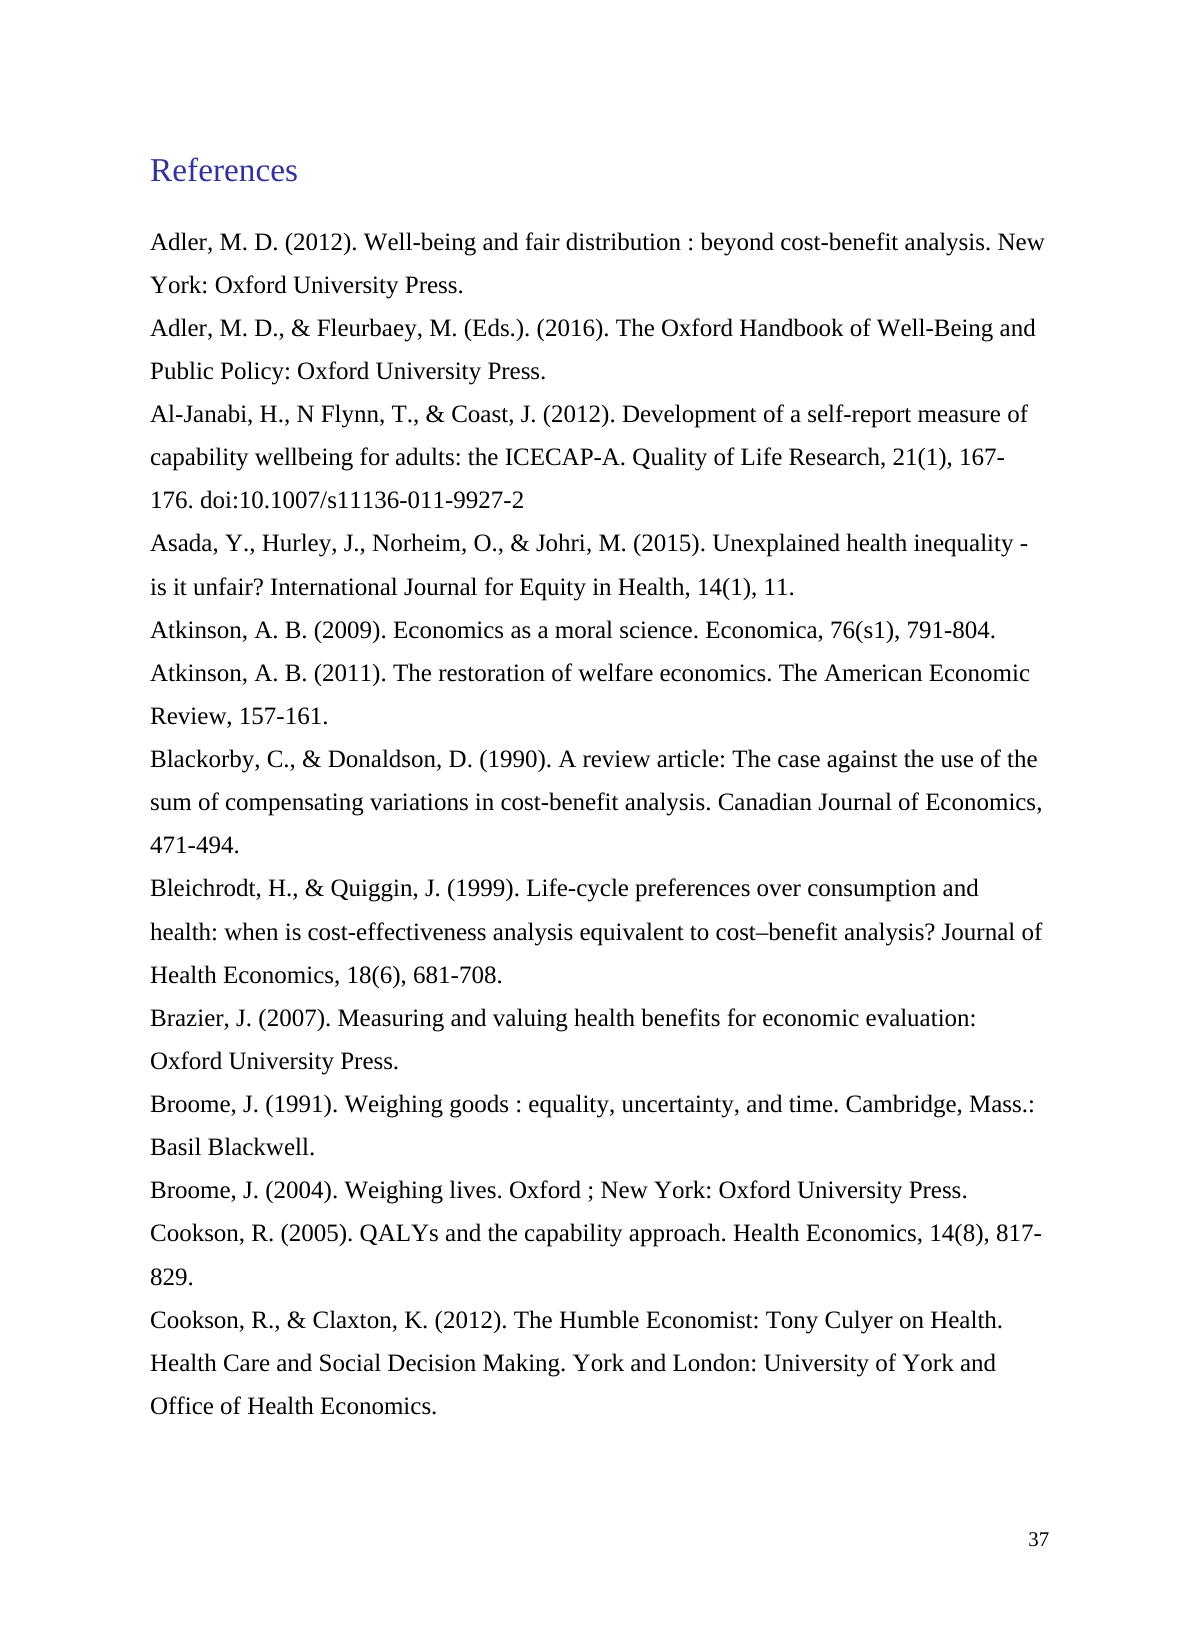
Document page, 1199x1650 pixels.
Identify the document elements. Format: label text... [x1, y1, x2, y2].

text Al-Janabi, H., N Flynn, T., & Coast, J. (2012). Development of a self-report measure of capability wellbeing for adults: the ICECAP-A. Quality of Life Research, 21(1), 167-176. doi:10.1007/s11136-011-9927-2 [150, 399, 1049, 514]
text Adler, M. D., & Fleurbaey, M. (Eds.). (2016). The Oxford Handbook of Well-Being and Public Policy: Oxford University Press. [150, 313, 1049, 385]
text Adler, M. D. (2012). Well-being and fair distribution : beyond cost-benefit analysis. New York: Oxford University Press. [150, 227, 1049, 298]
text Blackorby, C., & Donaldson, D. (1990). A review article: The case against the use of the sum of compensating variations in cost-benefit analysis. Canadian Journal of Economics, 471-494. [150, 744, 1049, 859]
text Atkinson, A. B. (2011). The restoration of welfare economics. The American Economic Review, 157-161. [150, 658, 1049, 730]
text Cookson, R. (2005). QALYs and the capability approach. Health Economics, 14(8), 817-829. [150, 1218, 1049, 1290]
text Cookson, R., & Claxton, K. (2012). The Humble Economist: Tony Culyer on Health. Health Care and Social Decision Making. York and London: University of York and Office of Health Economics. [150, 1305, 1049, 1420]
text References [150, 150, 1049, 188]
text Atkinson, A. B. (2009). Economics as a moral science. Economica, 76(s1), 791-804. [150, 615, 1049, 643]
text Asada, Y., Hurley, J., Norheim, O., & Johri, M. (2015). Unexplained health inequality - is it unfair? International Journal for Equity in Health, 14(1), 11. [150, 528, 1049, 600]
text Brazier, J. (2007). Measuring and valuing health benefits for economic evaluation: Oxford University Press. [150, 1003, 1049, 1075]
text Broome, J. (1991). Weighing goods : equality, uncertainty, and time. Cambridge, Mass.: Basil Blackwell. [150, 1089, 1049, 1161]
text Bleichrodt, H., & Quiggin, J. (1999). Life-cycle preferences over consumption and health: when is cost-effectiveness analysis equivalent to cost–benefit analysis? Journal of Health Economics, 18(6), 681-708. [150, 873, 1049, 988]
text Broome, J. (2004). Weighing lives. Oxford ; New York: Oxford University Press. [150, 1175, 1049, 1204]
